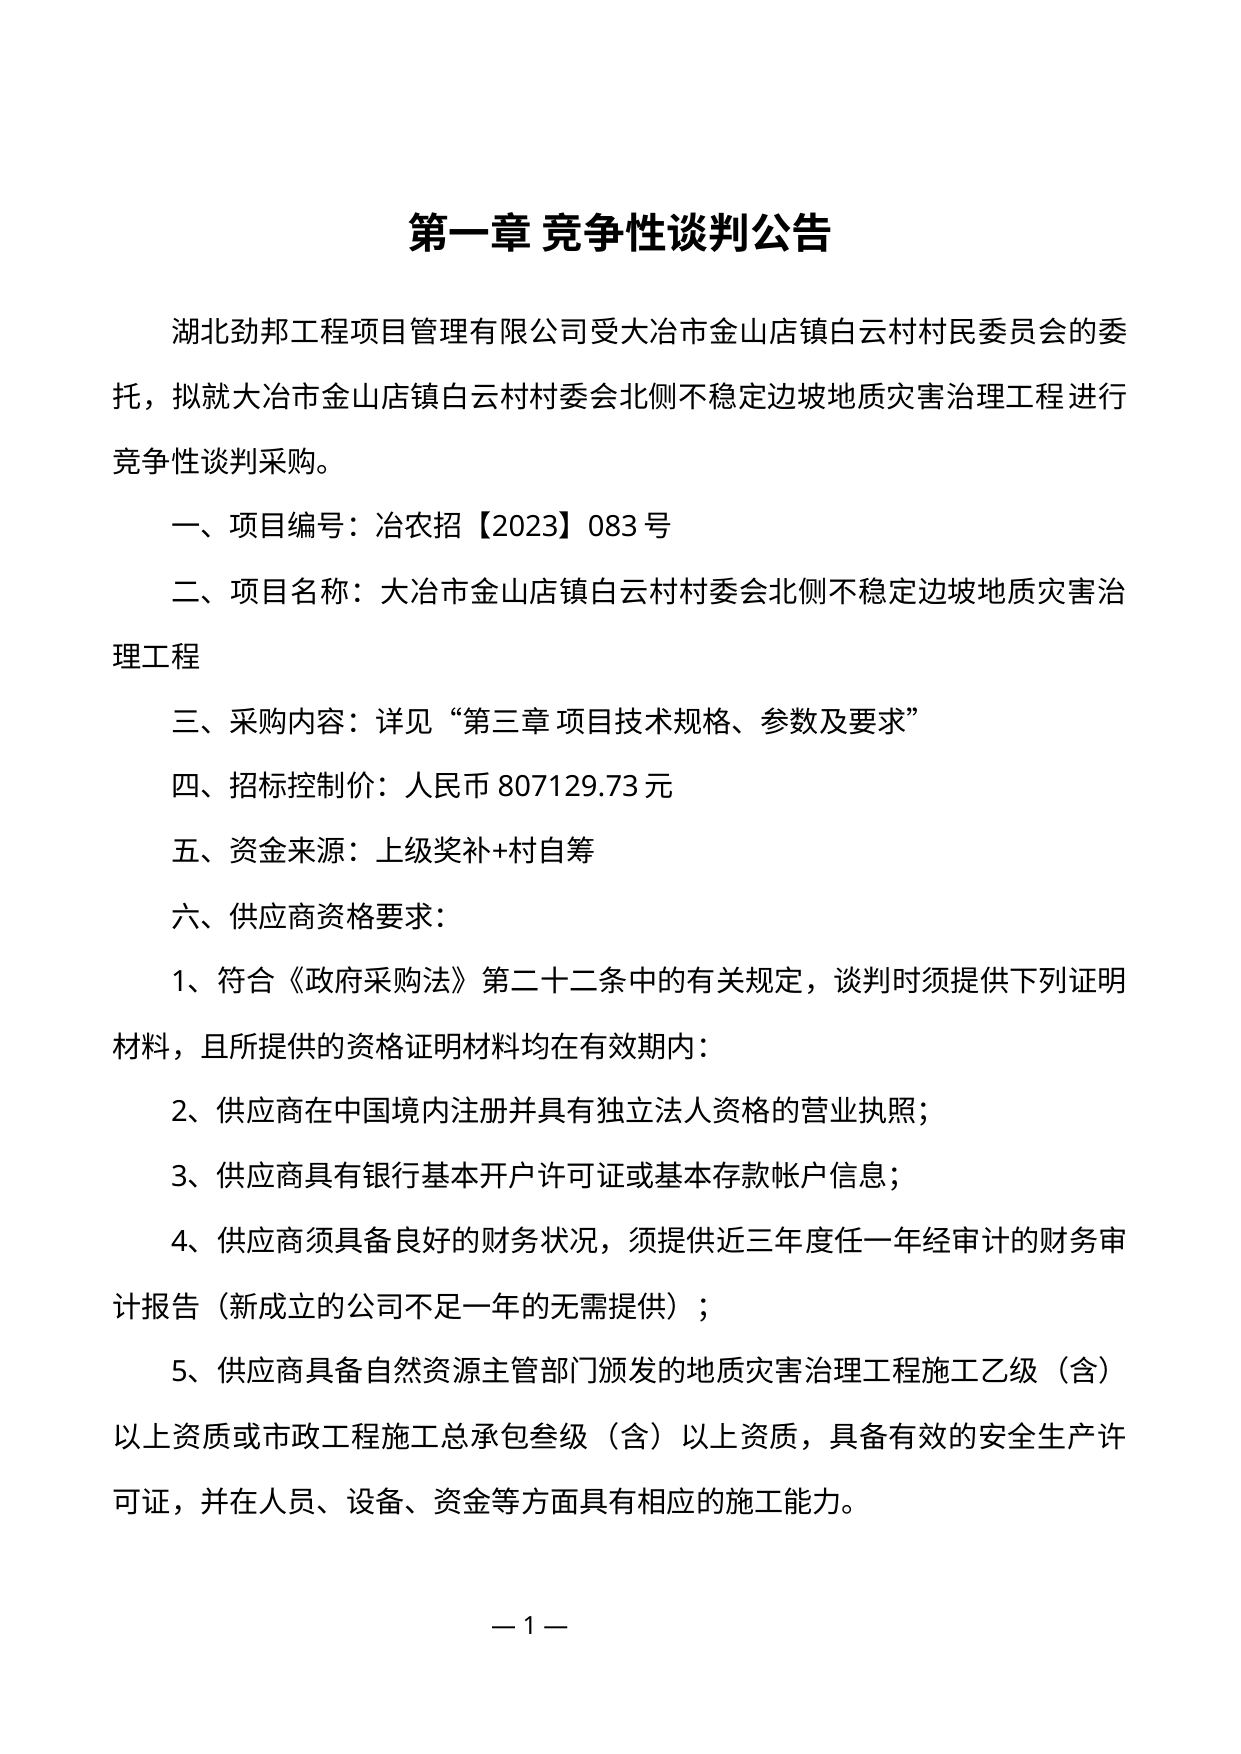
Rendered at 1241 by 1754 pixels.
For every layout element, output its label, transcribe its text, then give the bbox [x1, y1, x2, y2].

text 一、项目编号：冶农招【2023】083号 [112, 492, 1128, 557]
text 六、供应商资格要求： [112, 882, 1128, 947]
text 3、供应商具有银行基本开户许可证或基本存款帐户信息； [112, 1142, 1128, 1207]
text 1、符合《政府采购法》第二十二条中的有关规定，谈判时须提供下列证明材料，且所提供的资格证明材料均在有效期内： [112, 947, 1128, 1077]
subtitle 竞争性谈判公告 [112, 197, 1128, 262]
text 四、招标控制价：人民币807129.73元 [112, 752, 1128, 817]
text 三、采购内容：详见“第三章 项目技术规格、参数及要求” [112, 687, 1128, 752]
text 2、供应商在中国境内注册并具有独立法人资格的营业执照； [112, 1077, 1128, 1142]
text 湖北劲邦工程项目管理有限公司受大冶市金山店镇白云村村民委员会的委托，拟就大冶市金山店镇白云村村委会北侧不稳定边坡地质灾害治理工程进行竞争性谈判采购。 [112, 297, 1128, 492]
text 4、供应商须具备良好的财务状况，须提供近三年度任一年经审计的财务审计报告（新成立的公司不足一年的无需提供）； [112, 1207, 1128, 1337]
text 二、项目名称：大冶市金山店镇白云村村委会北侧不稳定边坡地质灾害治理工程 [112, 557, 1128, 687]
text 五、资金来源：上级奖补+村自筹 [112, 817, 1128, 882]
text 5、供应商具备自然资源主管部门颁发的地质灾害治理工程施工乙级（含）以上资质或市政工程施工总承包叁级（含）以上资质，具备有效的安全生产许可证，并在人员、设备、资金等方面具有相应的施工能力。 [112, 1337, 1128, 1532]
